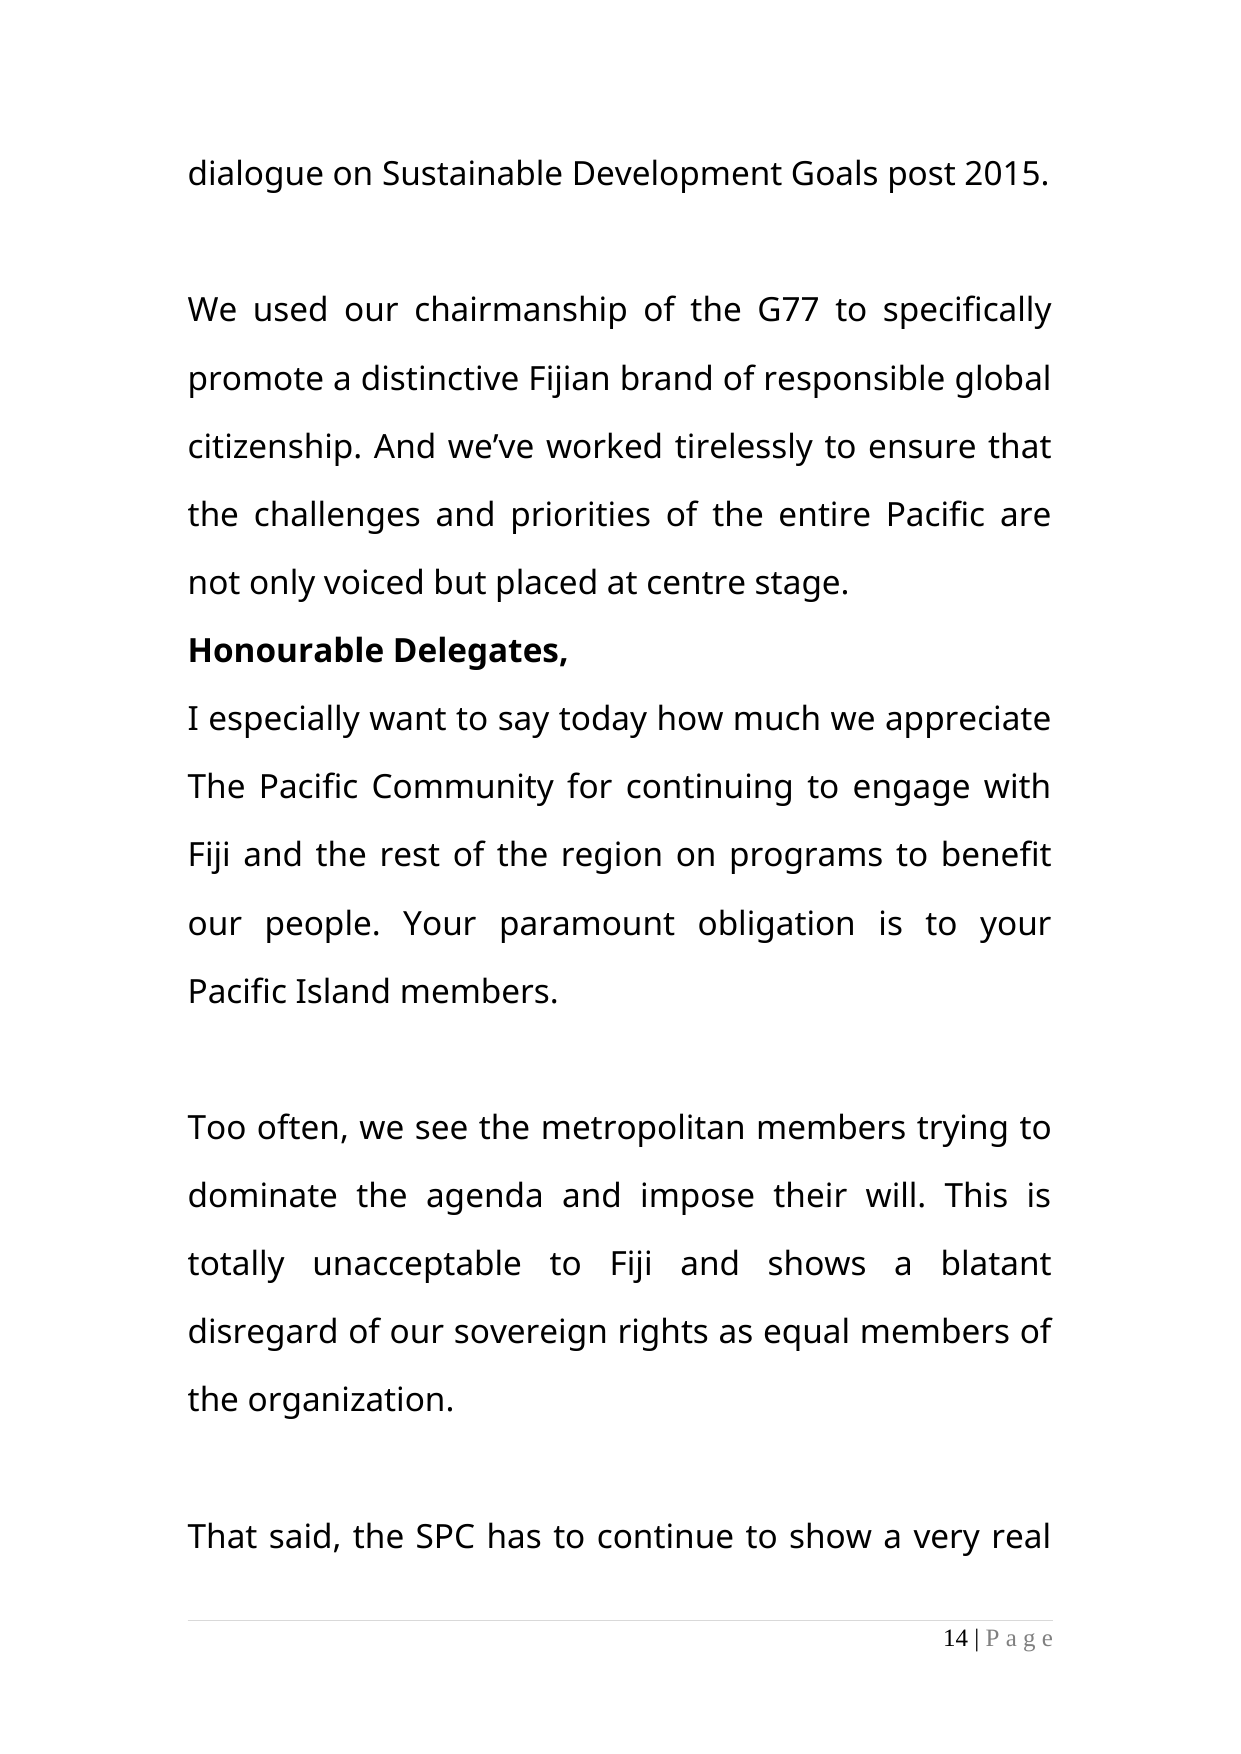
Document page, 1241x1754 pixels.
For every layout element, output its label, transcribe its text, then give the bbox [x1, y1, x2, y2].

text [187, 150, 1053, 195]
text Too often, we see the metropolitan members trying to dominate the agenda and impose their will. This is totally unacceptable to Fiji and shows a blatant disregard of our sovereign rights as equal members of the organization. [187, 1104, 1053, 1422]
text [187, 1512, 1053, 1558]
text We used our chairmanship of the G77 to specifically promote a distinctive Fijian brand of responsible global citizenship. And we’ve worked tirelessly to ensure that the challenges and priorities of the entire Pacific are not only voiced but placed at centre stage. [187, 286, 1053, 604]
text I especially want to say today how much we appreciate The Pacific Community for continuing to engage with Fiji and the rest of the region on programs to benefit our people. Your paramount obligation is to your Pacific Island members. [187, 695, 1053, 1013]
text Honourable Delegates, [187, 627, 1053, 672]
